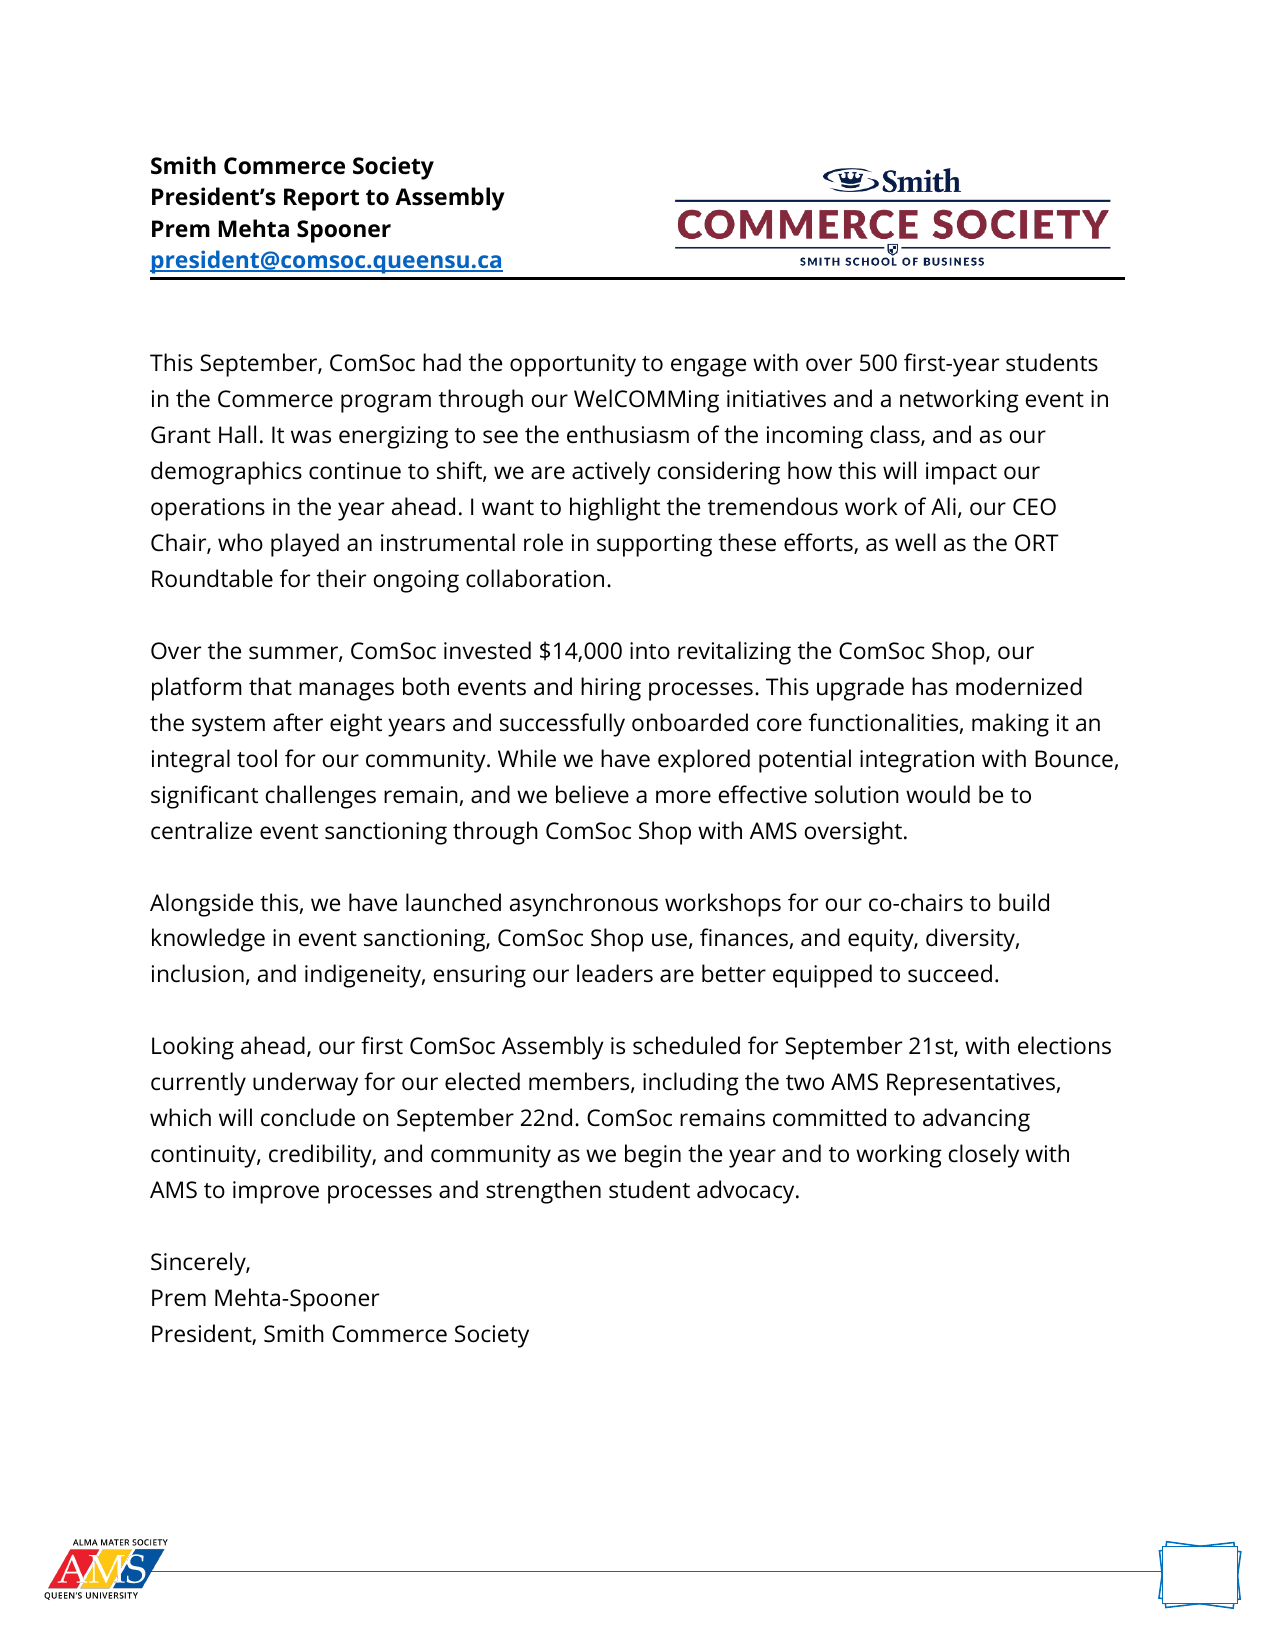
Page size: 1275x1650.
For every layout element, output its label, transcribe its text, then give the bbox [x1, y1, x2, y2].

picture [660, 150, 1125, 284]
text president@comsoc.queensu.ca [150, 244, 660, 277]
text Alongside this, we have launched asynchronous workshops for our co-chairs to build knowledge in event sanctioning, ComSoc Shop use, finances, and equity, diversity, inclusion, and indigeneity, ensuring our leaders are better equipped to succeed. [150, 886, 1125, 989]
text Looking ahead, our first ComSoc Assembly is scheduled for September 21st, with elections currently underway for our elected members, including the two AMS Representatives, which will conclude on September 22nd. ComSoc remains committed to advancing continuity, credibility, and community as we begin the year and to working closely with AMS to improve processes and strengthen student advocacy. [150, 1030, 1125, 1205]
text Sincerely, [150, 1246, 1125, 1277]
text President’s Report to Assembly [150, 181, 660, 212]
text Smith Commerce Society [150, 150, 660, 181]
text This September, ComSoc had the opportunity to engage with over 500 first-year students in the Commerce program through our WelCOMMing initiatives and a networking event in Grant Hall. It was energizing to see the enthusiasm of the incoming class, and as our demographics continue to shift, we are actively considering how this will impact our operations in the year ahead. I want to highlight the tremendous work of Ali, our CEO Chair, who played an instrumental role in supporting these efforts, as well as the ORT Roundtable for their ongoing collaboration. [150, 347, 1125, 594]
text Over the summer, ComSoc invested $14,000 into revitalizing the ComSoc Shop, our platform that manages both events and hiring processes. This upgrade has modernized the system after eight years and successfully onboarded core functionalities, making it an integral tool for our community. While we have explored potential integration with Bounce, significant challenges remain, and we believe a more effective solution would be to centralize event sanctioning through ComSoc Shop with AMS oversight. [150, 635, 1125, 846]
picture [35, 1530, 177, 1610]
text President, Smith Commerce Society [150, 1318, 1125, 1349]
text Prem Mehta-Spooner [150, 1282, 1125, 1313]
text Prem Mehta Spooner [150, 212, 660, 244]
